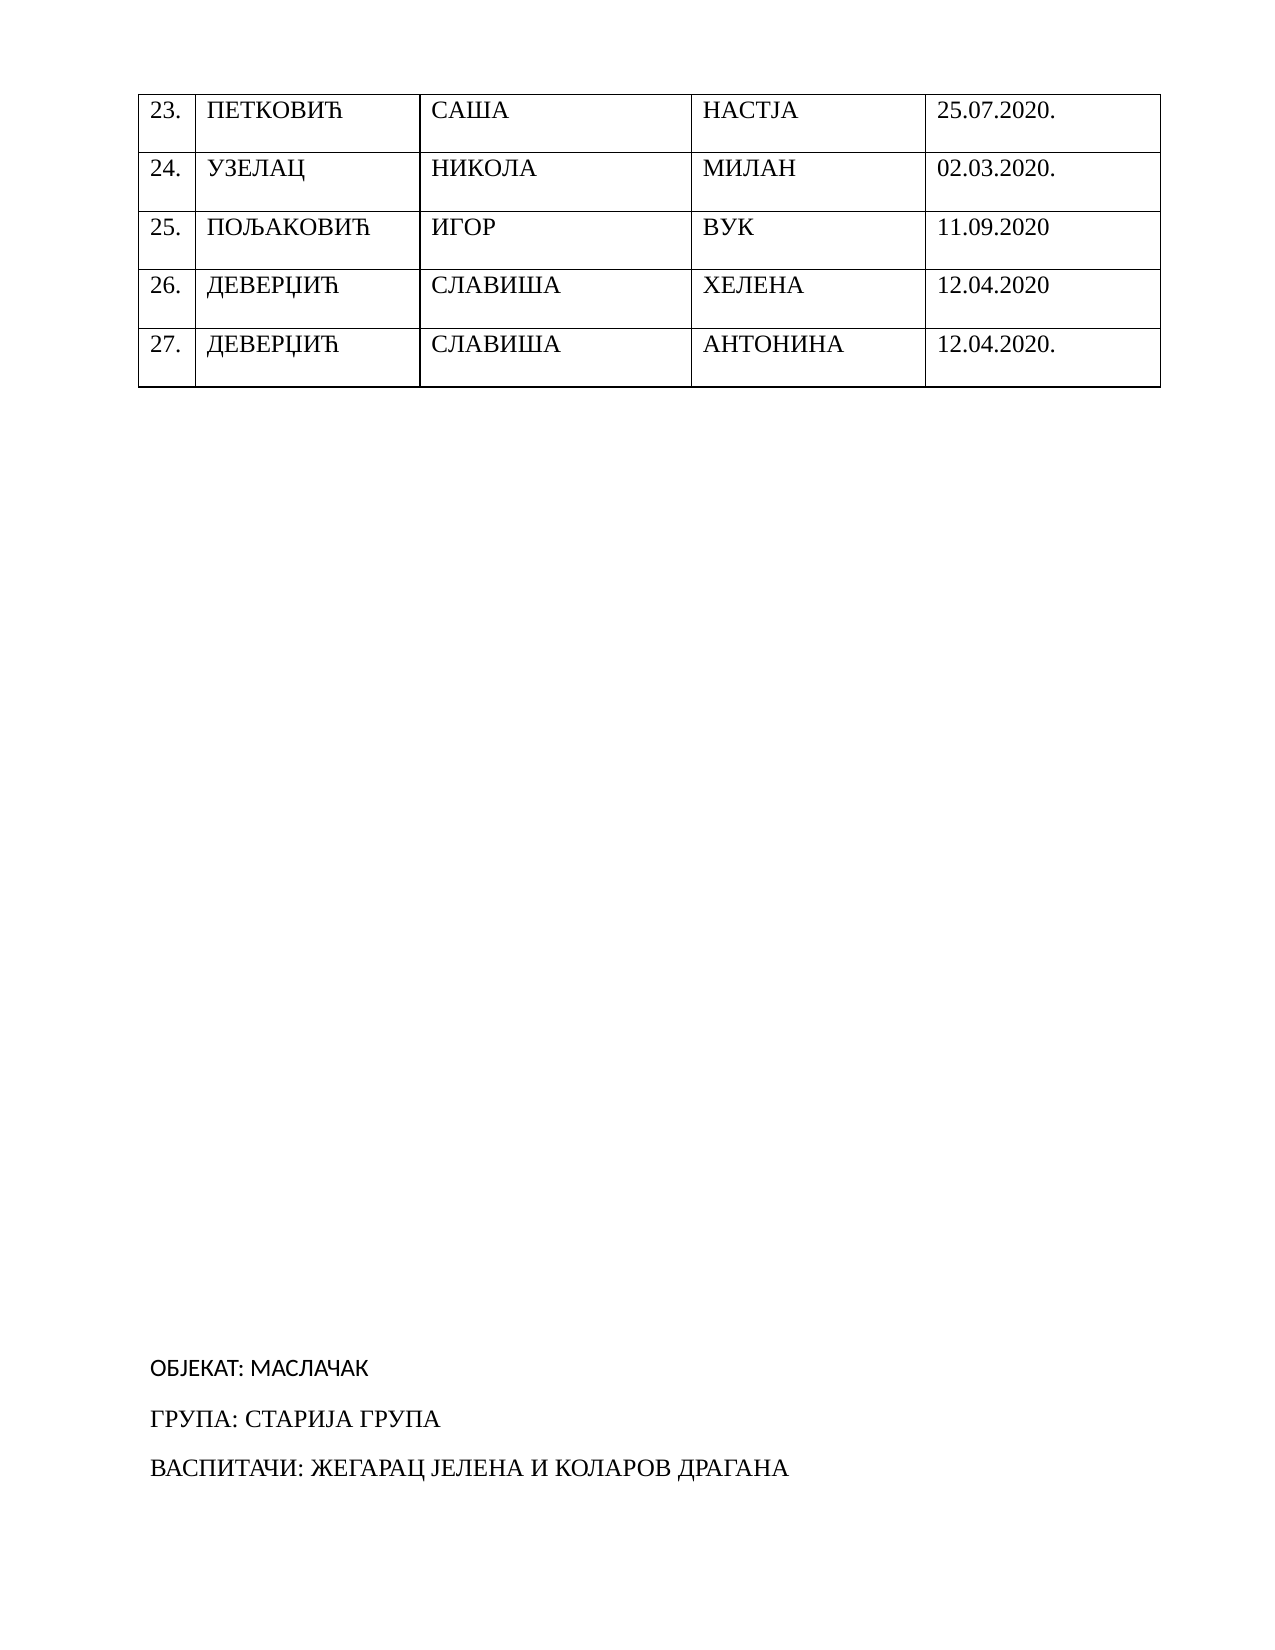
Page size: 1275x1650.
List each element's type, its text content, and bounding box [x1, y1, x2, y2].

text ВАСПИТАЧИ: ЖЕГАРАЦ ЈЕЛЕНА И КОЛАРОВ ДРАГАНА [150, 1453, 1125, 1482]
table_cell ДЕВЕРЏИЋ [196, 270, 419, 328]
table_cell АНТОНИНА [692, 329, 925, 386]
table_cell 12.04.2020 [926, 270, 1160, 328]
table_cell 02.03.2020. [926, 153, 1160, 211]
table_cell СЛАВИША [421, 329, 691, 386]
table_cell ПОЉАКОВИЋ [196, 212, 419, 269]
table_cell СЛАВИША [421, 270, 691, 328]
table_cell 23. [139, 95, 195, 152]
table_cell 11.09.2020 [926, 212, 1160, 269]
table_cell ХЕЛЕНА [692, 270, 925, 328]
text ГРУПА: СТАРИЈА ГРУПА [150, 1404, 1125, 1432]
text ОБЈЕКАТ: МАСЛАЧАК [150, 1352, 1125, 1383]
table_cell 24. [139, 153, 195, 211]
table_cell ИГОР [421, 212, 691, 269]
table_cell НИКОЛА [421, 153, 691, 211]
table_cell 12.04.2020. [926, 329, 1160, 386]
table_cell 27. [139, 329, 195, 386]
table_cell НАСТЈА [692, 95, 925, 152]
table_cell ВУК [692, 212, 925, 269]
table_cell ДЕВЕРЏИЋ [196, 329, 419, 386]
table_cell ПЕТКОВИЋ [196, 95, 419, 152]
table_cell 25.07.2020. [926, 95, 1160, 152]
table_cell 26. [139, 270, 195, 328]
table_cell МИЛАН [692, 153, 925, 211]
table_cell 25. [139, 212, 195, 269]
table_cell УЗЕЛАЦ [196, 153, 419, 211]
table_cell САША [421, 95, 691, 152]
